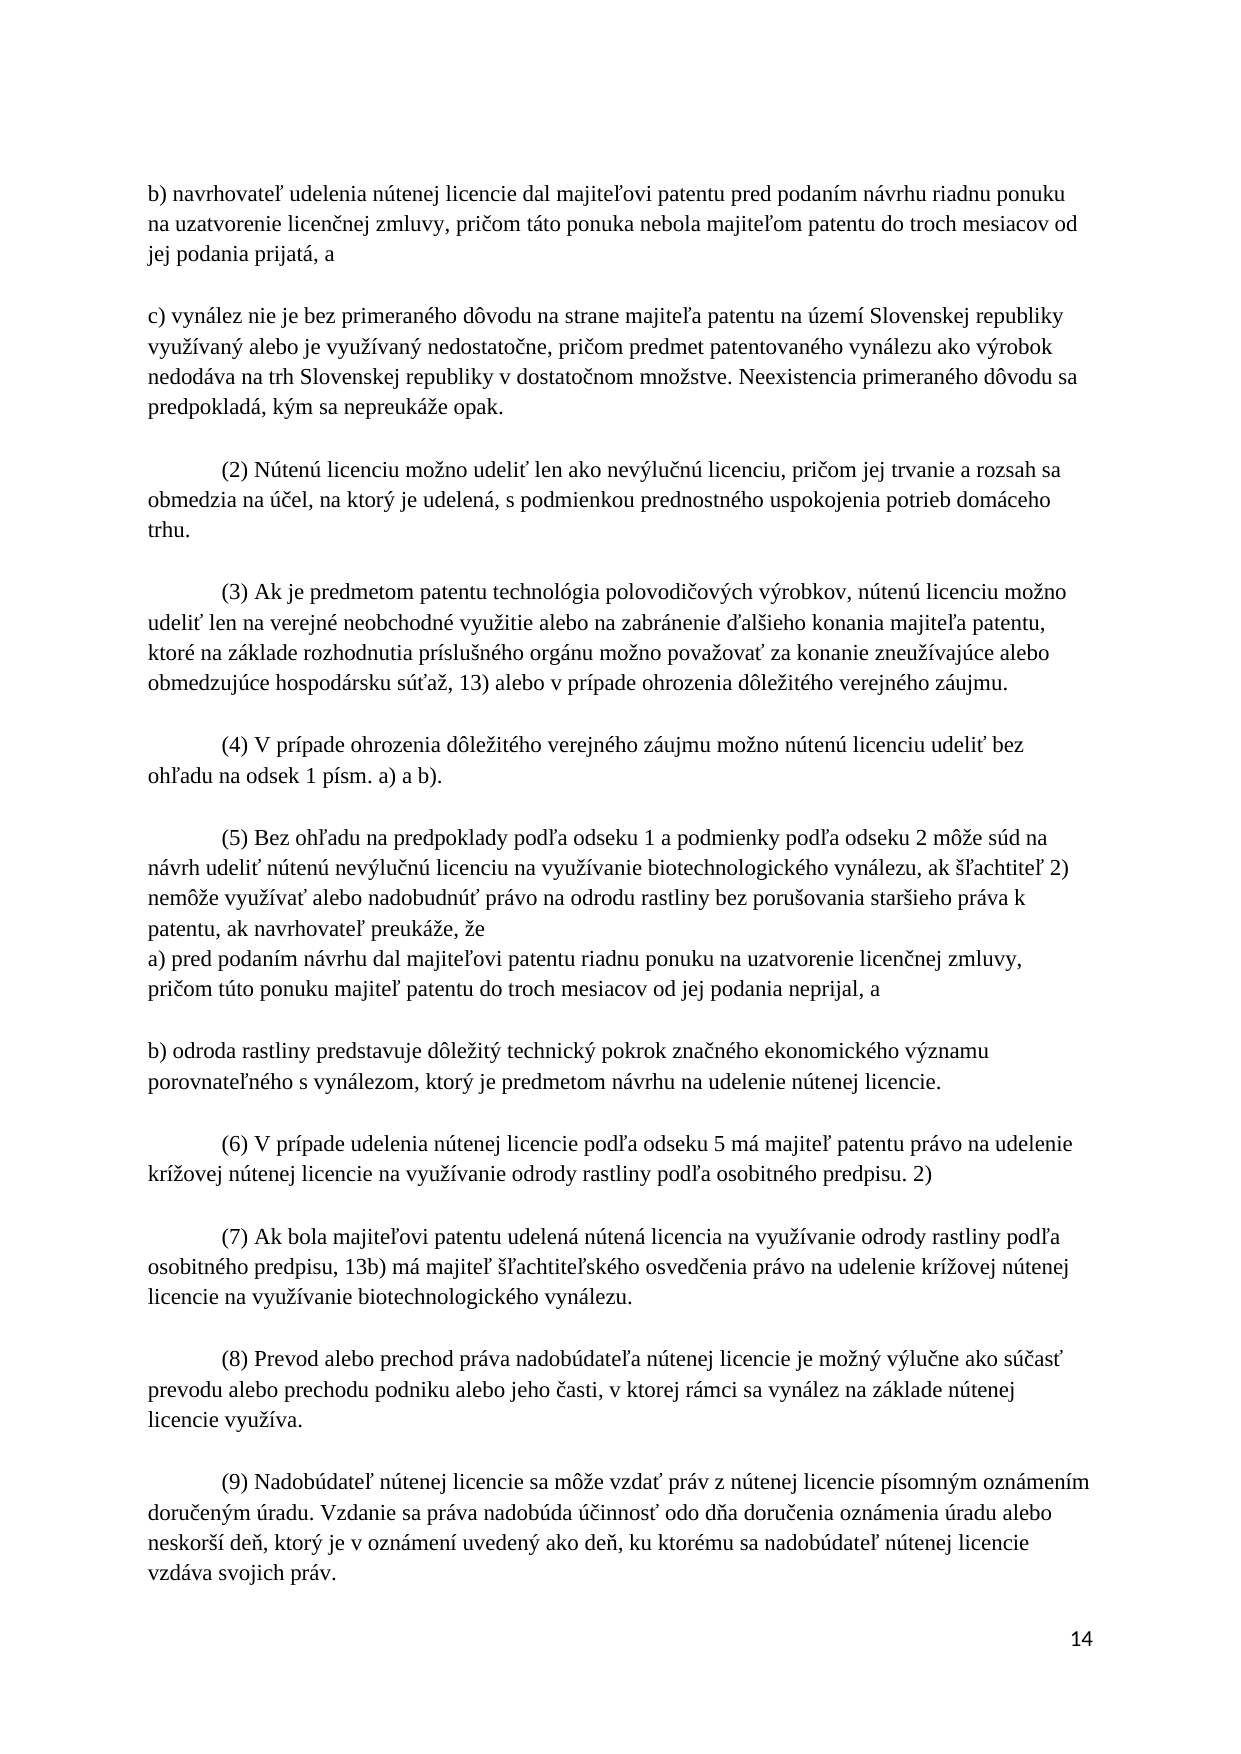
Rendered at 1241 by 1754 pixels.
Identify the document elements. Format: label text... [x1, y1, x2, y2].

text (5) Bez ohľadu na predpoklady podľa odseku 1 a podmienky podľa odseku 2 môže súd na návrh udeliť nútenú nevýlučnú licenciu na využívanie biotechnologického vynálezu, ak šľachtiteľ 2) nemôže využívať alebo nadobudnúť právo na odrodu rastliny bez porušovania staršieho práva k patentu, ak navrhovateľ preukáže, že [148, 824, 1093, 941]
text (6) V prípade udelenia nútenej licencie podľa odseku 5 má majiteľ patentu právo na udelenie krížovej nútenej licencie na využívanie odrody rastliny podľa osobitného predpisu. 2) [148, 1130, 1093, 1187]
text (8) Prevod alebo prechod práva nadobúdateľa nútenej licencie je možný výlučne ako súčasť prevodu alebo prechodu podniku alebo jeho časti, v ktorej rámci sa vynález na základe nútenej licencie využíva. [148, 1346, 1093, 1432]
text (2) Nútenú licenciu možno udeliť len ako nevýlučnú licenciu, pričom jej trvanie a rozsah sa obmedzia na účel, na ktorý je udelená, s podmienkou prednostného uspokojenia potrieb domáceho trhu. [148, 456, 1093, 542]
text (7) Ak bola majiteľovi patentu udelená nútená licencia na využívanie odrody rastliny podľa osobitného predpisu, 13b) má majiteľ šľachtiteľského osvedčenia právo na udelenie krížovej nútenej licencie na využívanie biotechnologického vynálezu. [148, 1223, 1093, 1309]
text c) vynález nie je bez primeraného dôvodu na strane majiteľa patentu na území Slovenskej republiky využívaný alebo je využívaný nedostatočne, pričom predmet patentovaného vynálezu ako výrobok nedodáva na trh Slovenskej republiky v dostatočnom množstve. Neexistencia primeraného dôvodu sa predpokladá, kým sa nepreukáže opak. [148, 303, 1093, 419]
text b) odroda rastliny predstavuje dôležitý technický pokrok značného ekonomického významu porovnateľného s vynálezom, ktorý je predmetom návrhu na udelenie nútenej licencie. [148, 1037, 1093, 1094]
text (9) Nadobúdateľ nútenej licencie sa môže vzdať práv z nútenej licencie písomným oznámením doručeným úradu. Vzdanie sa práva nadobúda účinnosť odo dňa doručenia oznámenia úradu alebo neskorší deň, ktorý je v oznámení uvedený ako deň, ku ktorému sa nadobúdateľ nútenej licencie vzdáva svojich práv. [148, 1468, 1093, 1585]
text (4) V prípade ohrozenia dôležitého verejného záujmu možno nútenú licenciu udeliť bez ohľadu na odsek 1 písm. a) a b). [148, 731, 1093, 788]
text a) pred podaním návrhu dal majiteľovi patentu riadnu ponuku na uzatvorenie licenčnej zmluvy, pričom túto ponuku majiteľ patentu do troch mesiacov od jej podania neprijal, a [148, 945, 1093, 1001]
text (3) Ak je predmetom patentu technológia polovodičových výrobkov, nútenú licenciu možno udeliť len na verejné neobchodné využitie alebo na zabránenie ďalšieho konania majiteľa patentu, ktoré na základe rozhodnutia príslušného orgánu možno považovať za konanie zneužívajúce alebo obmedzujúce hospodársku súťaž, 13) alebo v prípade ohrozenia dôležitého verejného záujmu. [148, 578, 1093, 695]
text b) navrhovateľ udelenia nútenej licencie dal majiteľovi patentu pred podaním návrhu riadnu ponuku na uzatvorenie licenčnej zmluvy, pričom táto ponuka nebola majiteľom patentu do troch mesiacov od jej podania prijatá, a [148, 180, 1093, 267]
